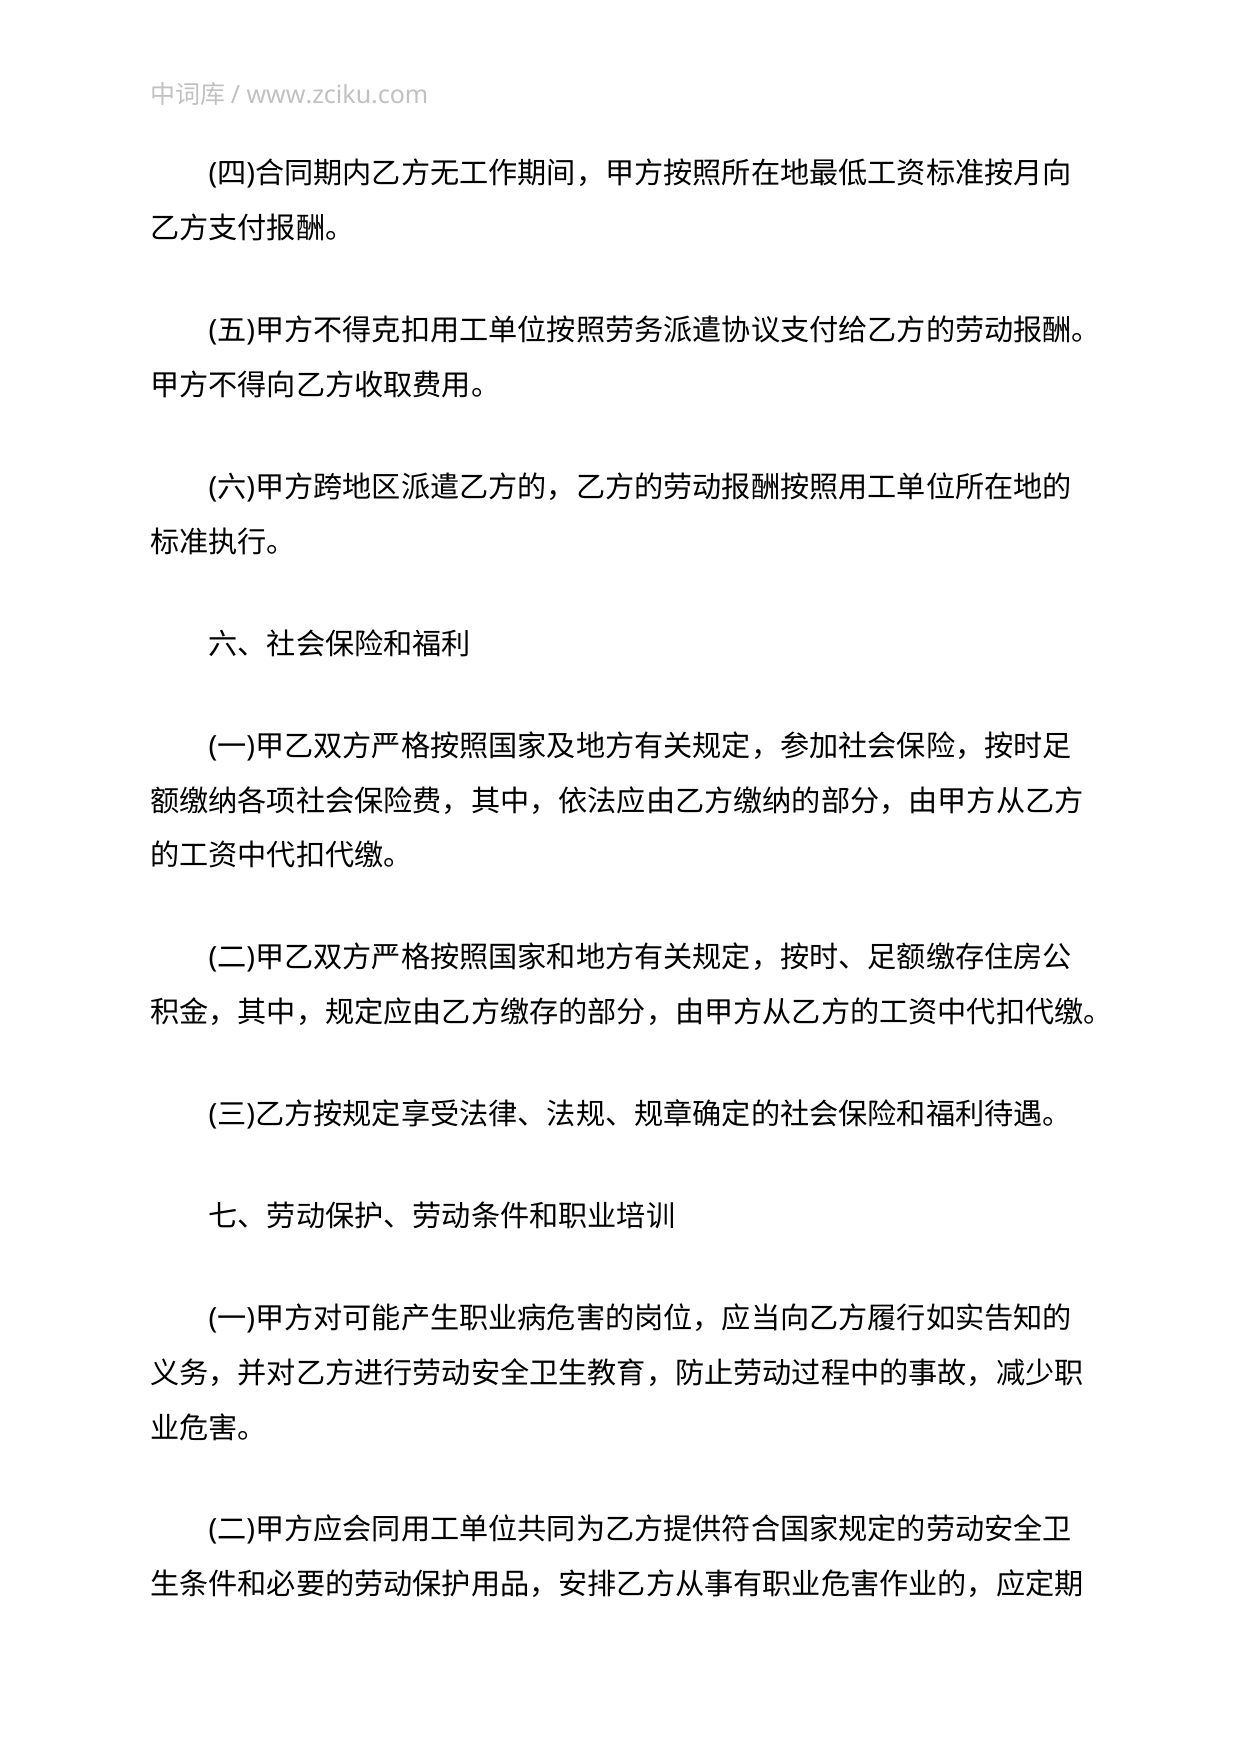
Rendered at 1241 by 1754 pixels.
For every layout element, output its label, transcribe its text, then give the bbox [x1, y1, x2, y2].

text 六、社会保险和福利 [150, 620, 1090, 663]
text 七、劳动保护、劳动条件和职业培训 [150, 1192, 1090, 1235]
text (一)甲乙双方严格按照国家及地方有关规定，参加社会保险，按时足额缴纳各项社会保险费，其中，依法应由乙方缴纳的部分，由甲方从乙方的工资中代扣代缴。 [150, 722, 1090, 874]
text (六)甲方跨地区派遣乙方的，乙方的劳动报酬按照用工单位所在地的标准执行。 [150, 463, 1090, 561]
text (五)甲方不得克扣用工单位按照劳务派遣协议支付给乙方的劳动报酬。甲方不得向乙方收取费用。 [150, 307, 1090, 404]
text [150, 1506, 1090, 1603]
text (四)合同期内乙方无工作期间，甲方按照所在地最低工资标准按月向乙方支付报酬。 [150, 150, 1090, 247]
text (二)甲乙双方严格按照国家和地方有关规定，按时、足额缴存住房公积金，其中，规定应由乙方缴存的部分，由甲方从乙方的工资中代扣代缴。 [150, 934, 1090, 1031]
text (一)甲方对可能产生职业病危害的岗位，应当向乙方履行如实告知的义务，并对乙方进行劳动安全卫生教育，防止劳动过程中的事故，减少职业危害。 [150, 1294, 1090, 1446]
text (三)乙方按规定享受法律、法规、规章确定的社会保险和福利待遇。 [150, 1091, 1090, 1133]
